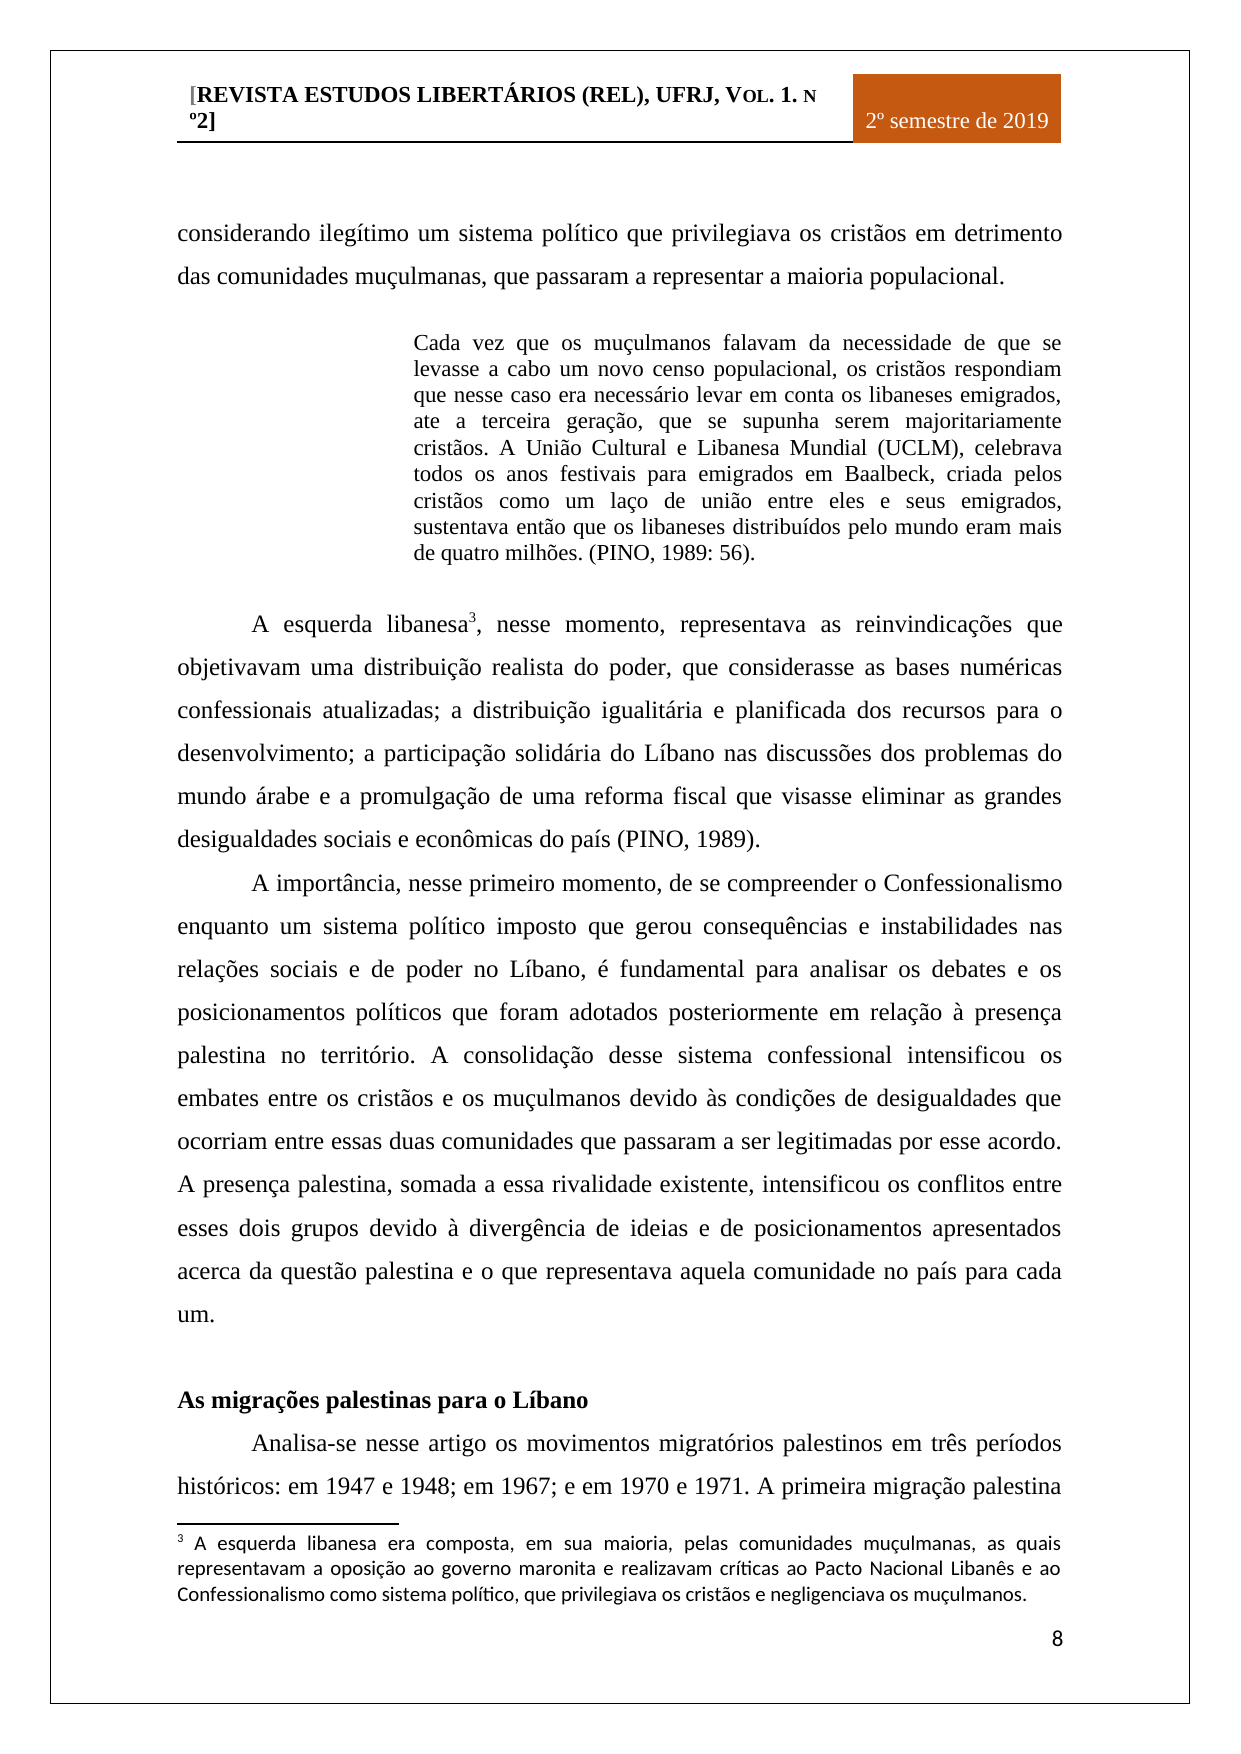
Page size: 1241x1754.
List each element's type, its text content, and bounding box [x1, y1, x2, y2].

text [177, 218, 1063, 290]
text A esquerda libanesa, nesse momento, representava as reinvindicações que objetivavam uma distribuição realista do poder, que considerasse as bases numéricas confessionais atualizadas; a distribuição igualitária e planificada dos recursos para o desenvolvimento; a participação solidária do Líbano nas discussões dos problemas do mundo árabe e a promulgação de uma reforma fiscal que visasse eliminar as grandes desigualdades sociais e econômicas do país (PINO, 1989). [177, 609, 1063, 853]
text A importância, nesse primeiro momento, de se compreender o Confessionalismo enquanto um sistema político imposto que gerou consequências e instabilidades nas relações sociais e de poder no Líbano, é fundamental para analisar os debates e os posicionamentos políticos que foram adotados posteriormente em relação à presença palestina no território. A consolidação desse sistema confessional intensificou os embates entre os cristãos e os muçulmanos devido às condições de desigualdades que ocorriam entre essas duas comunidades que passaram a ser legitimadas por esse acordo. A presença palestina, somada a essa rivalidade existente, intensificou os conflitos entre esses dois grupos devido à divergência de ideias e de posicionamentos apresentados acerca da questão palestina e o que representava aquela comunidade no país para cada um. [177, 868, 1063, 1328]
text Cada vez que os muçulmanos falavam da necessidade de que se levasse a cabo um novo censo populacional, os cristãos respondiam que nesse caso era necessário levar em conta os libaneses emigrados, ate a terceira geração, que se supunha serem majoritariamente cristãos. A União Cultural e Libanesa Mundial (UCLM), celebrava todos os anos festivais para emigrados em Baalbeck, criada pelos cristãos como um laço de união entre eles e seus emigrados, sustentava então que os libaneses distribuídos pelo mundo eram mais de quatro milhões. (PINO, 1989: 56). [413, 328, 1063, 566]
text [177, 1428, 1063, 1500]
text As migrações palestinas para o Líbano [177, 1385, 1063, 1414]
